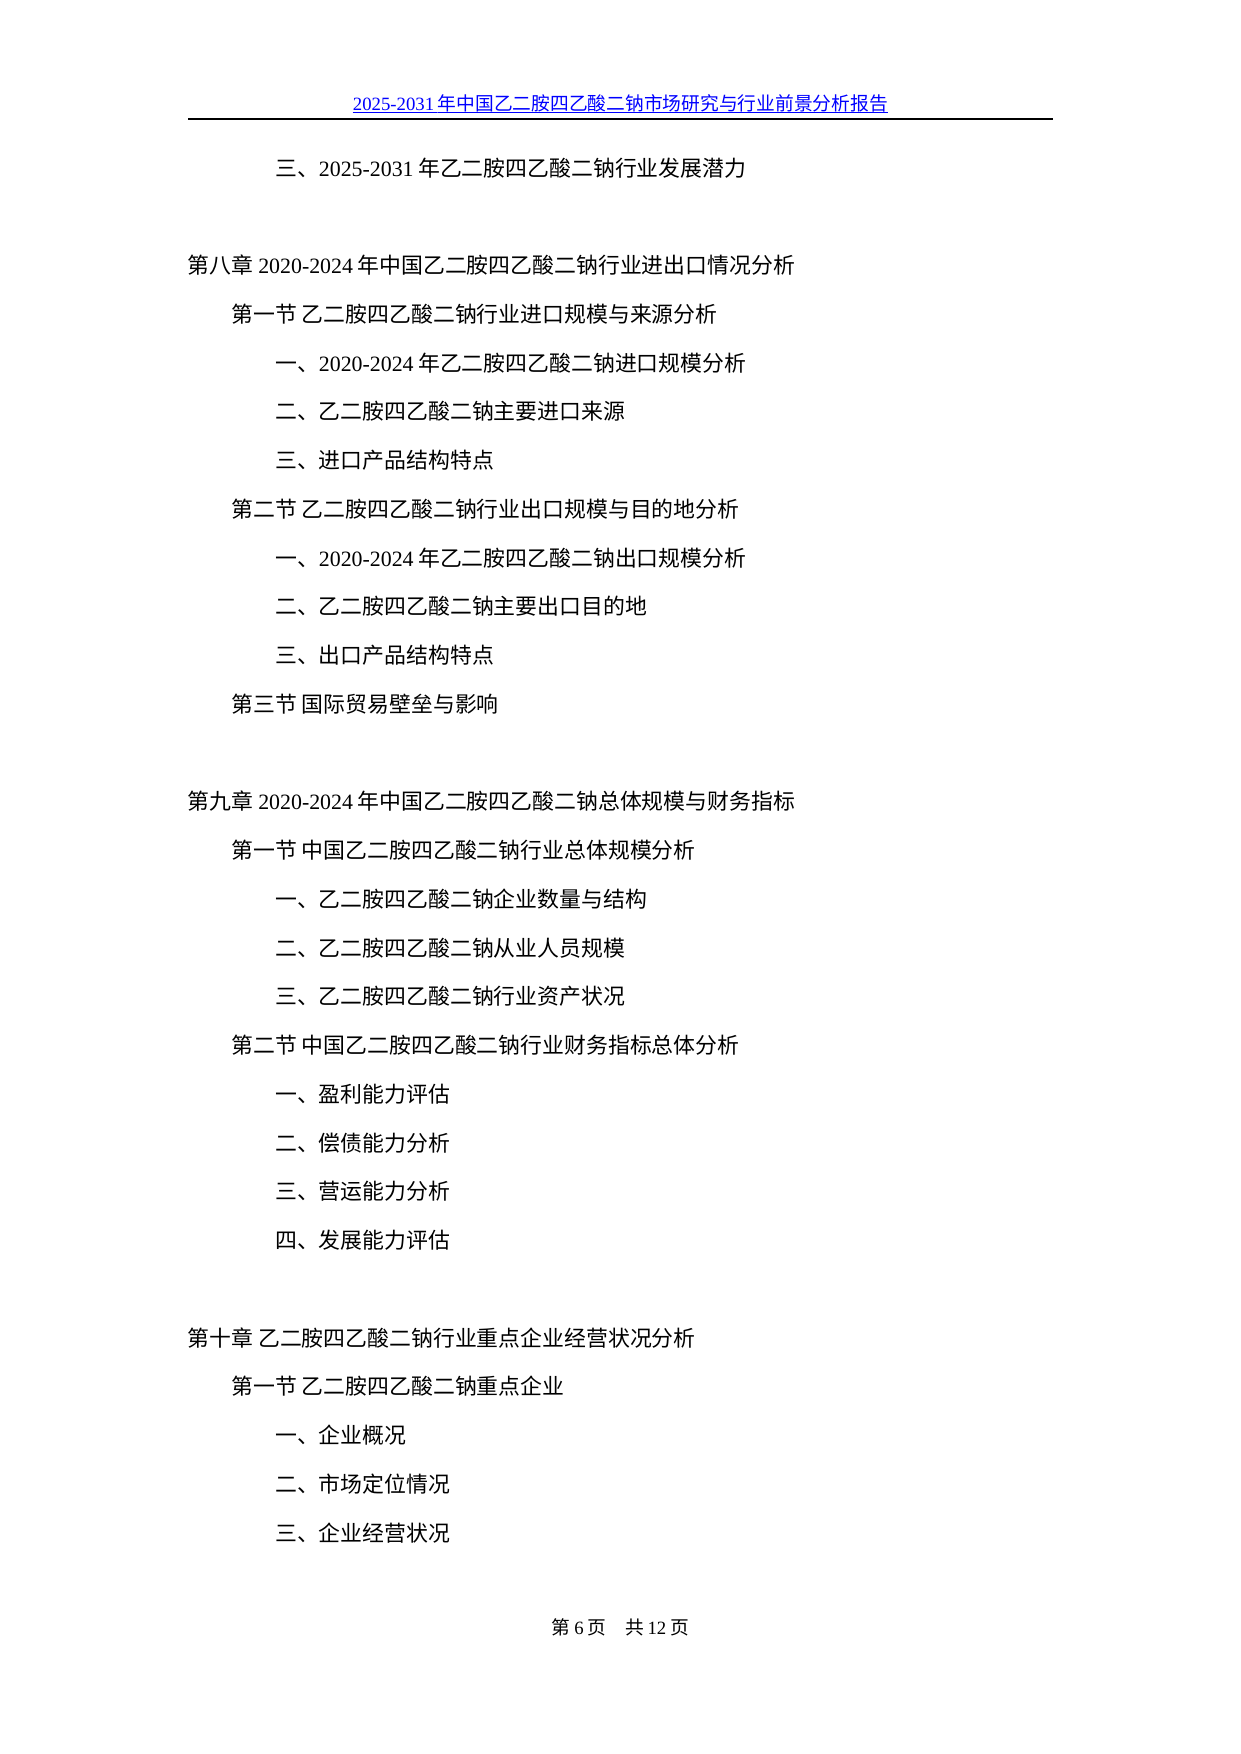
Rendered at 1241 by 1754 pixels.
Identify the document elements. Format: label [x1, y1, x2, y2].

text [187, 150, 1053, 1548]
